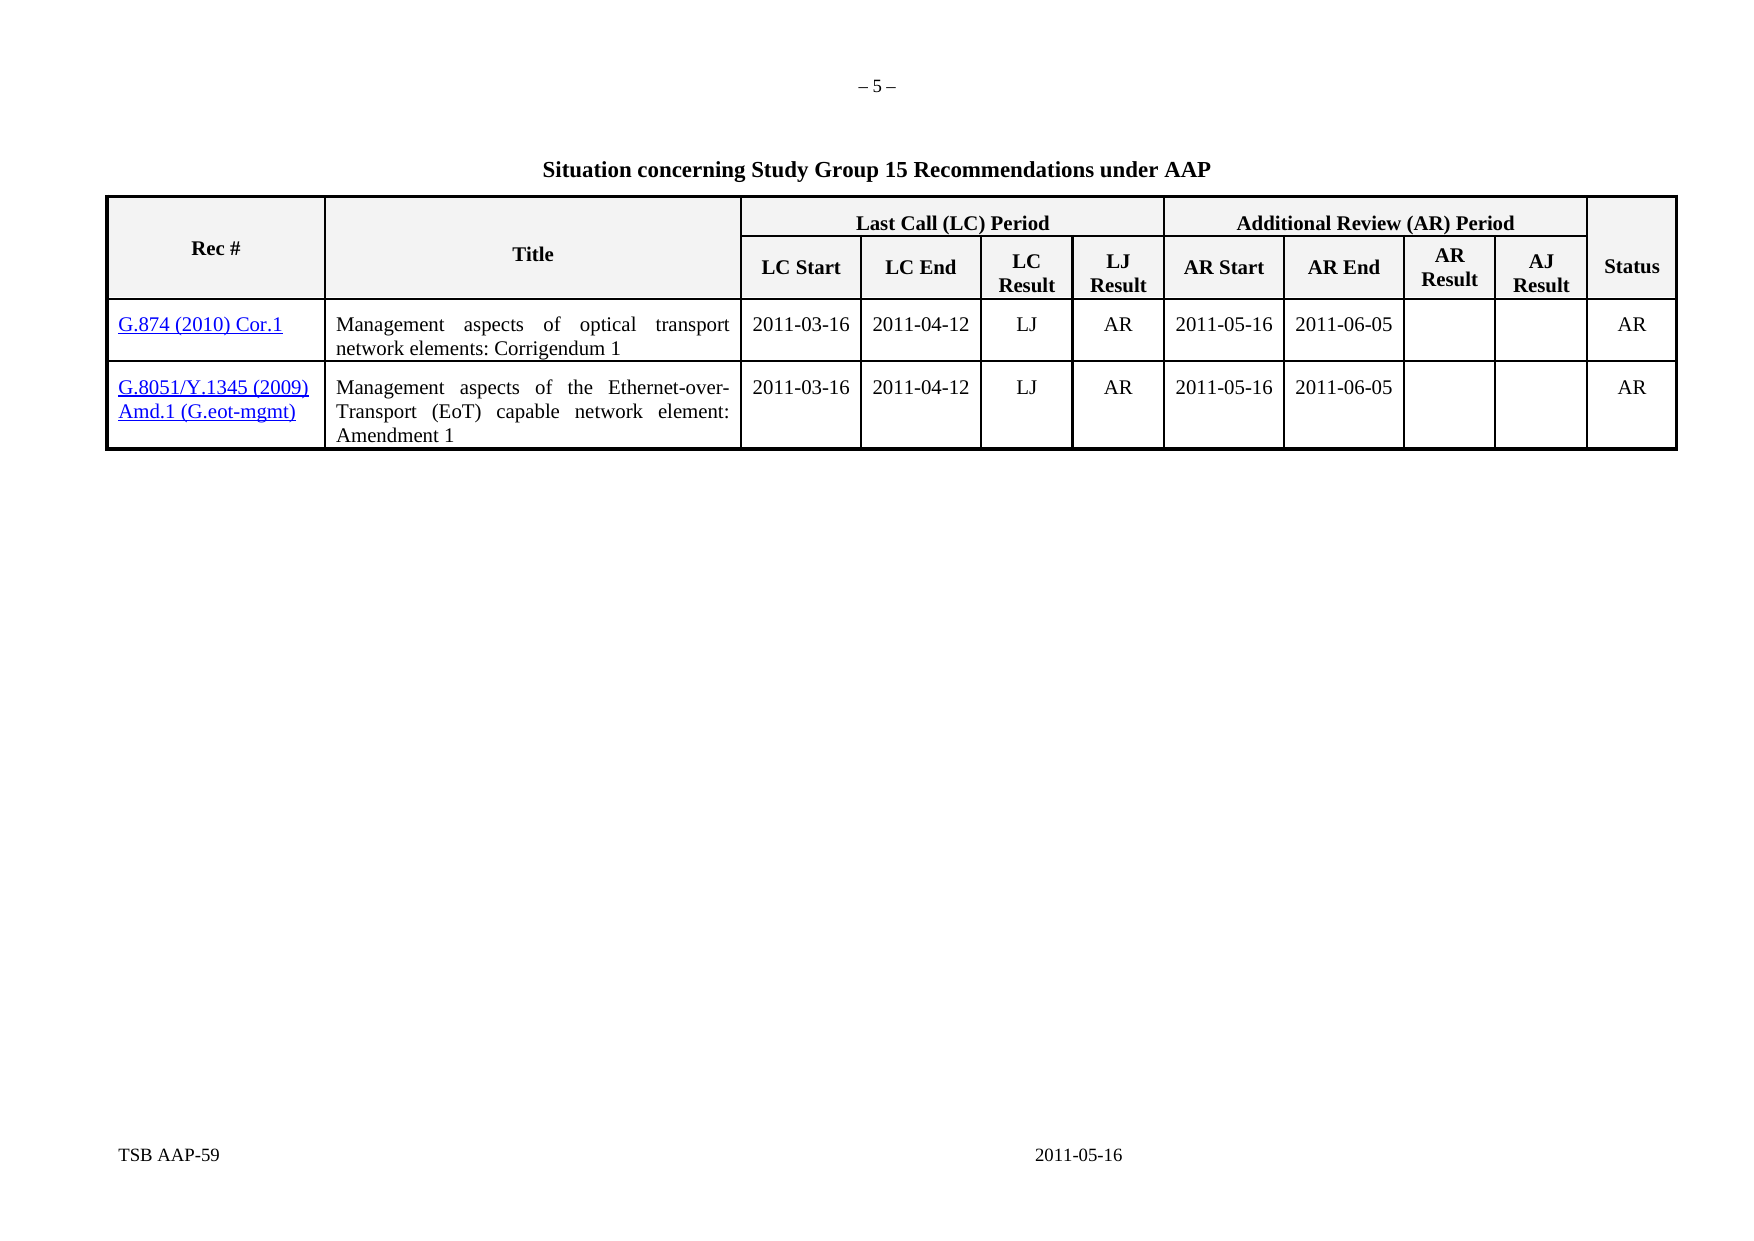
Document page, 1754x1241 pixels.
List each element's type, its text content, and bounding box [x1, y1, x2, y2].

table_cell 2011-03-16 [742, 300, 860, 360]
table_cell LJ [982, 300, 1071, 360]
table_cell 2011-06-05 [1285, 300, 1403, 360]
table_cell LC End [862, 237, 980, 297]
table_cell [1496, 362, 1586, 447]
table_header Title [326, 198, 740, 297]
table_cell G.8051/Y.1345 (2009) Amd.1 (G.eot-mgmt) [109, 362, 324, 447]
table_header Status [1588, 198, 1675, 297]
table_header Additional Review (AR) Period [1165, 198, 1586, 235]
table_cell 2011-04-12 [862, 300, 980, 360]
table_header Last Call (LC) Period [742, 198, 1163, 235]
table_cell LC Start [742, 237, 860, 297]
table_cell [1405, 300, 1494, 360]
table_cell 2011-05-16 [1165, 362, 1283, 447]
table_cell 2011-03-16 [742, 362, 860, 447]
table_cell [1496, 300, 1586, 360]
table_cell LJ Result [1074, 237, 1163, 297]
table_cell 2011-06-05 [1285, 362, 1403, 447]
table_cell AR Result [1405, 237, 1494, 297]
table_cell AR [1074, 362, 1163, 447]
table_cell LJ [982, 362, 1071, 447]
table_cell AR [1074, 300, 1163, 360]
title Situation concerning Study Group 15 Recommendations under AAP [118, 156, 1636, 182]
table_cell AR [1588, 362, 1675, 447]
table_cell Management aspects of the Ethernet-over-Transport (EoT) capable network element: Amendment 1 [326, 362, 740, 447]
table_cell Management aspects of optical transport network elements: Corrigendum 1 [326, 300, 740, 360]
table_cell AR End [1285, 237, 1403, 297]
table_cell G.874 (2010) Cor.1 [109, 300, 324, 360]
table_cell [1405, 362, 1494, 447]
table_header Rec # [109, 198, 324, 297]
table_cell 2011-05-16 [1165, 300, 1283, 360]
table_cell 2011-04-12 [862, 362, 980, 447]
table_cell AJ Result [1496, 237, 1586, 297]
table_cell AR Start [1165, 237, 1283, 297]
table_cell AR [1588, 300, 1675, 360]
table_cell LC Result [982, 237, 1071, 297]
